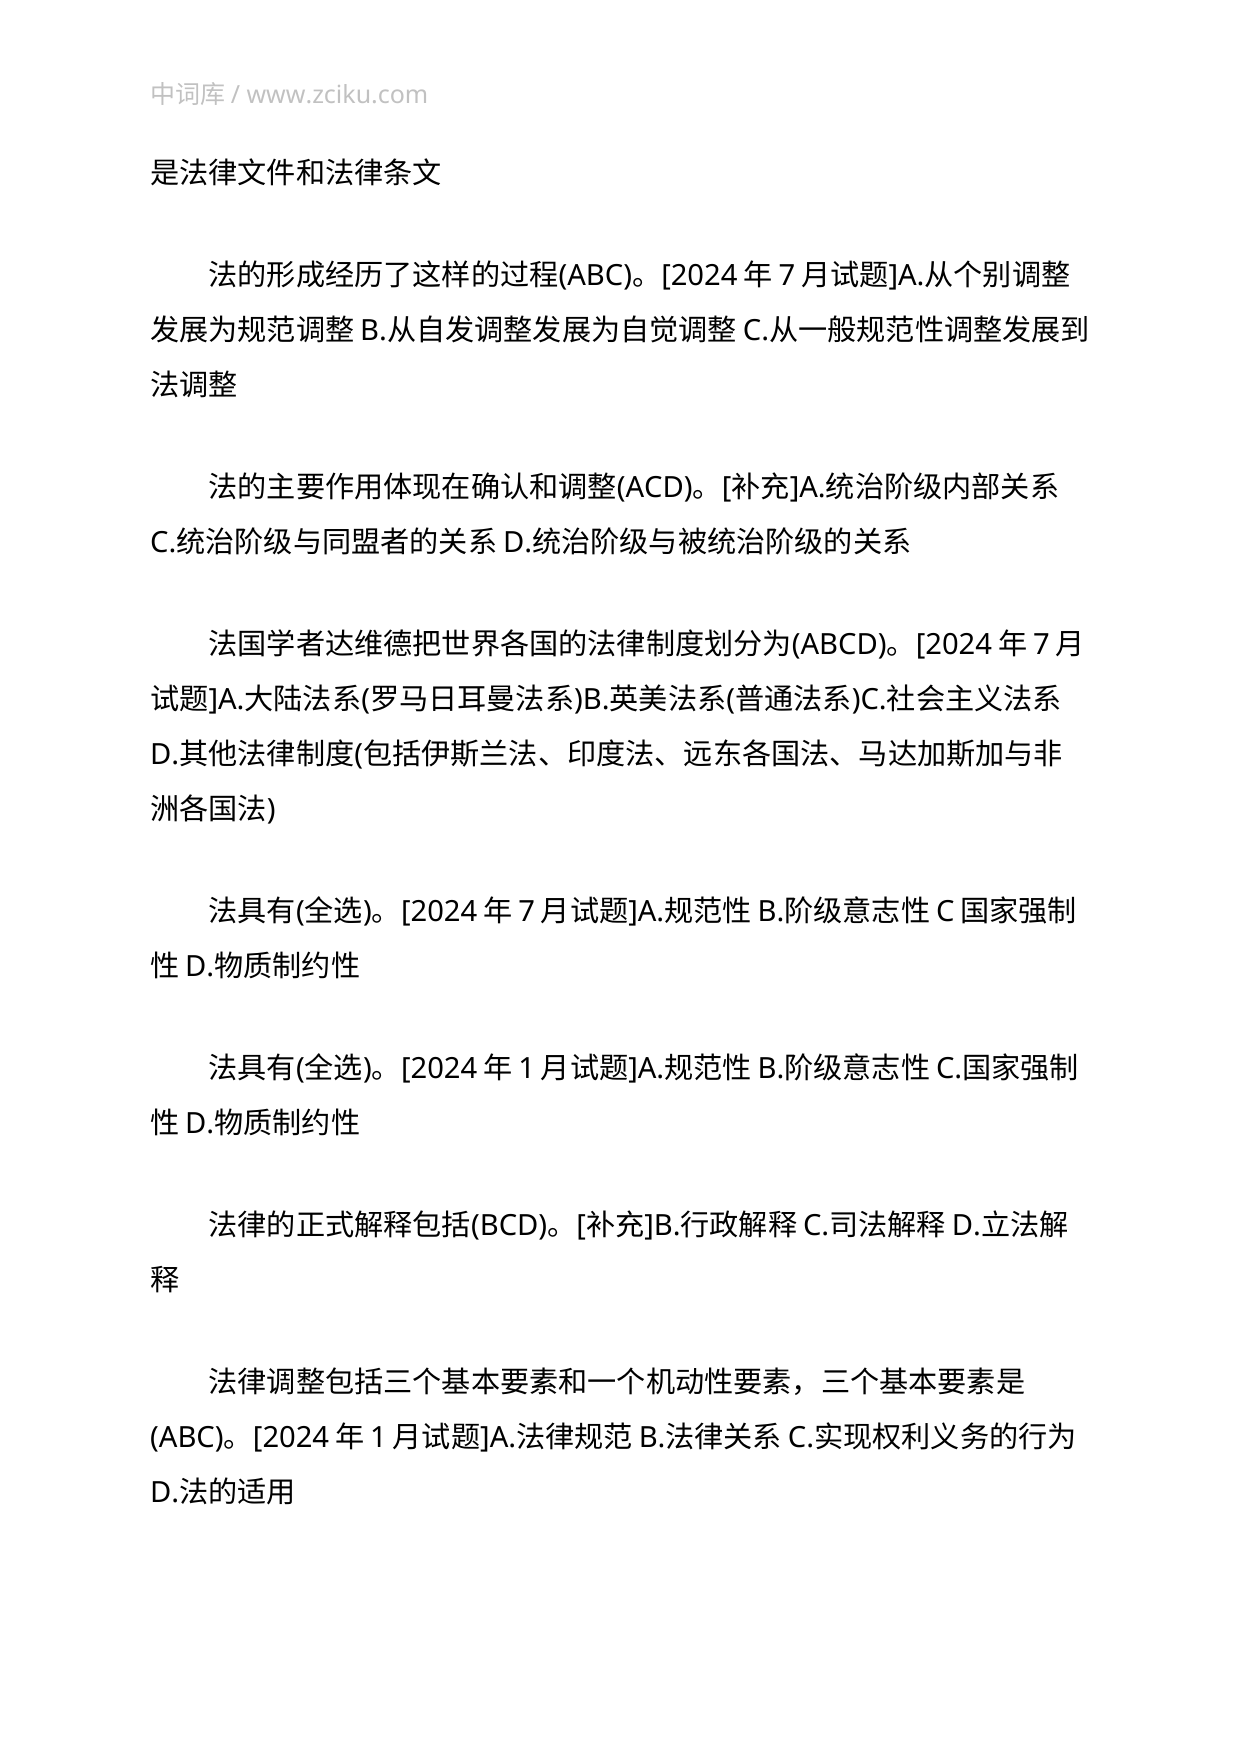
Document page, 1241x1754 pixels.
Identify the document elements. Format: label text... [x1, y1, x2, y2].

text 法律的正式解释包括(BCD)。[补充]B.行政解释C.司法解释D.立法解释 [150, 1201, 1090, 1299]
text 法的形成经历了这样的过程(ABC)。[2024年7月试题]A.从个别调整发展为规范调整B.从自发调整发展为自觉调整C.从一般规范性调整发展到法调整 [150, 252, 1090, 404]
text 法具有(全选)。[2024年7月试题]A.规范性B.阶级意志性C国家强制性D.物质制约性 [150, 887, 1090, 985]
text 法的主要作用体现在确认和调整(ACD)。[补充]A.统治阶级内部关系C.统治阶级与同盟者的关系D.统治阶级与被统治阶级的关系 [150, 463, 1090, 561]
text 法律调整包括三个基本要素和一个机动性要素，三个基本要素是(ABC)。[2024年1月试题]A.法律规范B.法律关系C.实现权利义务的行为D.法的适用 [150, 1358, 1090, 1511]
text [150, 150, 1090, 192]
text 法具有(全选)。[2024年1月试题]A.规范性B.阶级意志性C.国家强制性D.物质制约性 [150, 1044, 1090, 1142]
text 法国学者达维德把世界各国的法律制度划分为(ABCD)。[2024年7月试题]A.大陆法系(罗马日耳曼法系)B.英美法系(普通法系)C.社会主义法系D.其他法律制度(包括伊斯兰法、印度法、远东各国法、马达加斯加与非洲各国法) [150, 621, 1090, 828]
